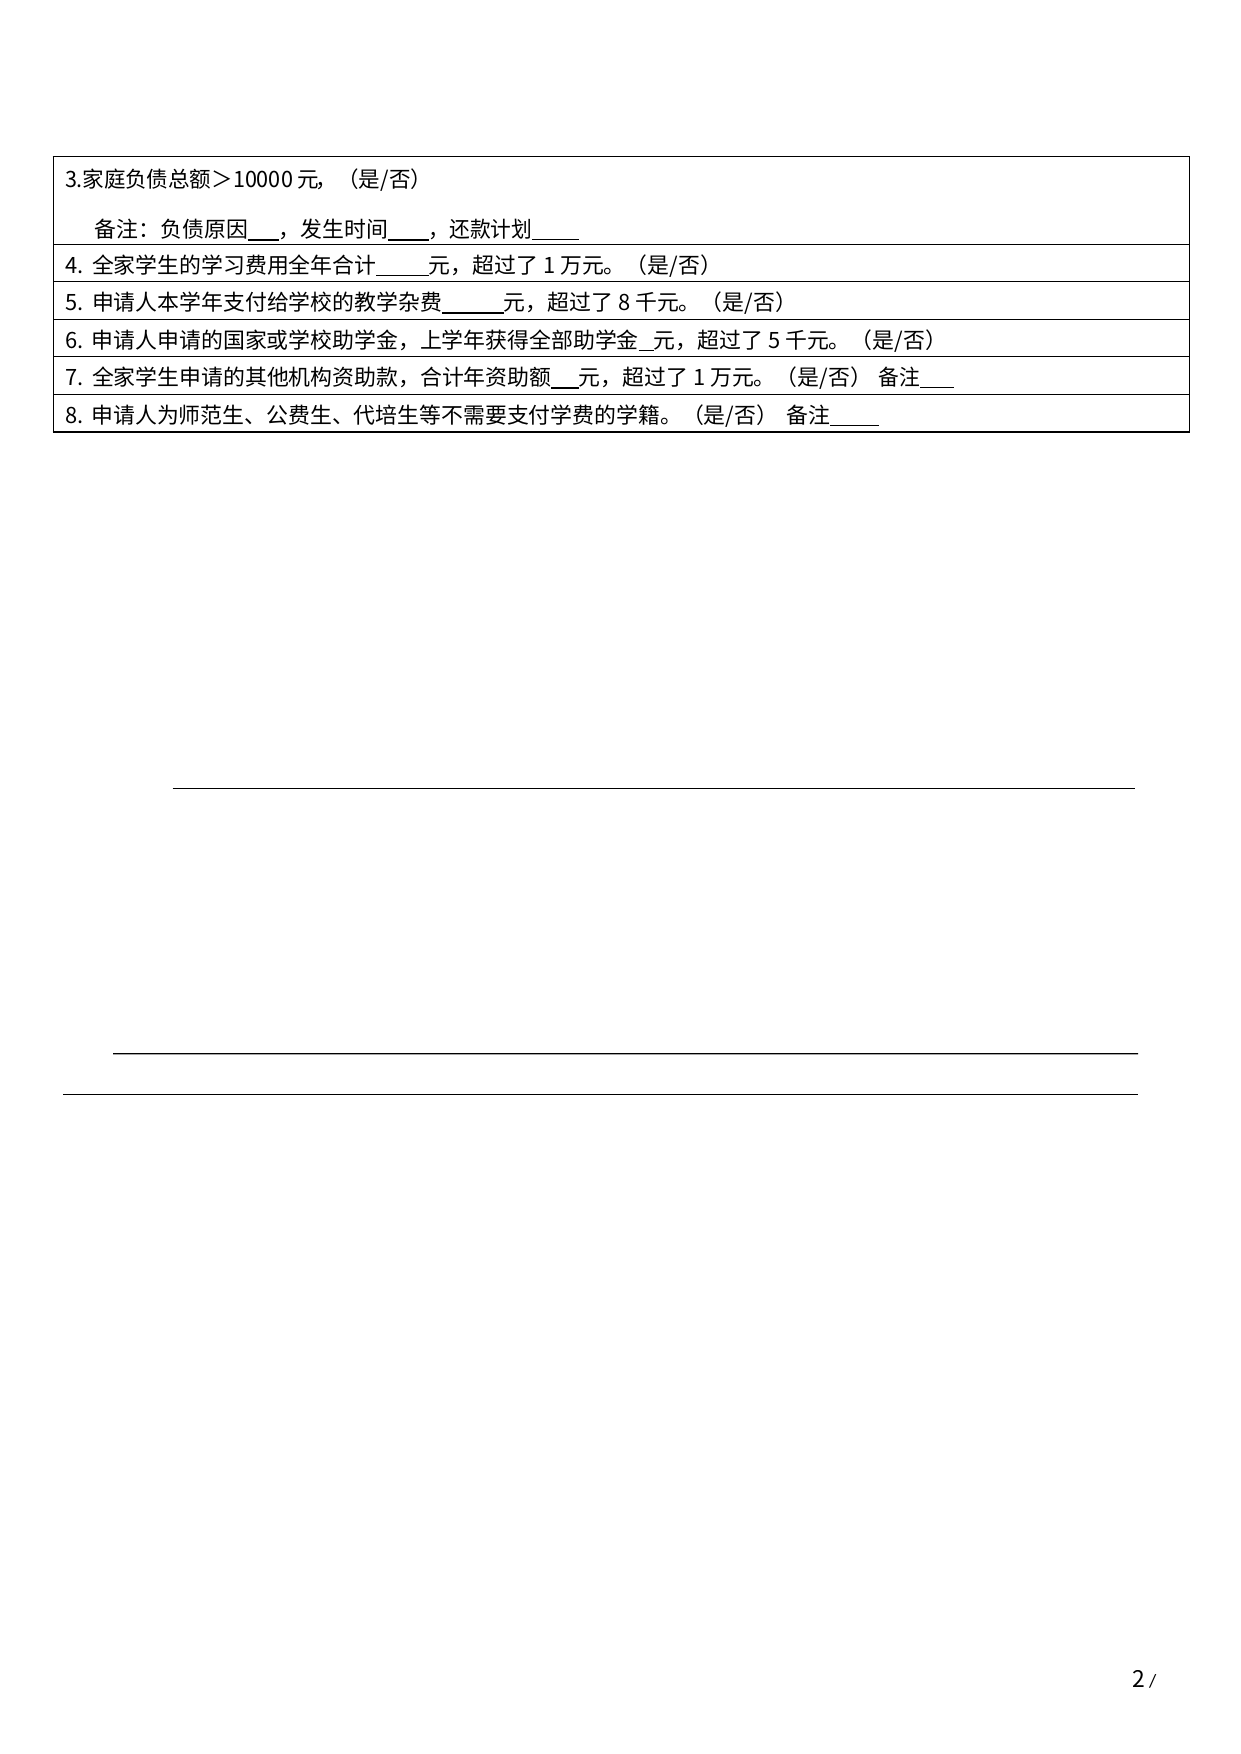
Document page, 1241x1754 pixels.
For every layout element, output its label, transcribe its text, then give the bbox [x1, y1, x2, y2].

table_cell 7. 全家学生申请的其他机构资助款，合计年资助额 元，超过了 1 万元。（是/否） 备注 [54, 357, 1189, 394]
table_cell 6. 申请人申请的国家或学校助学金，上学年获得全部助学金 元，超过了 5 千元。（是/否） [54, 320, 1189, 356]
table_header 3.家庭负债总额＞10000 元，（是/否） 备注：负债原因 ，发生时间 ，还款计划 [54, 157, 1189, 244]
table_cell 8. 申请人为师范生、公费生、代培生等不需要支付学费的学籍。（是/否） 备注 [54, 395, 1189, 431]
table_cell 4. 全家学生的学习费用全年合计 元，超过了 1 万元。（是/否） [54, 245, 1189, 281]
table_cell 5. 申请人本学年支付给学校的教学杂费 元，超过了 8 千元。（是/否） [54, 282, 1189, 319]
